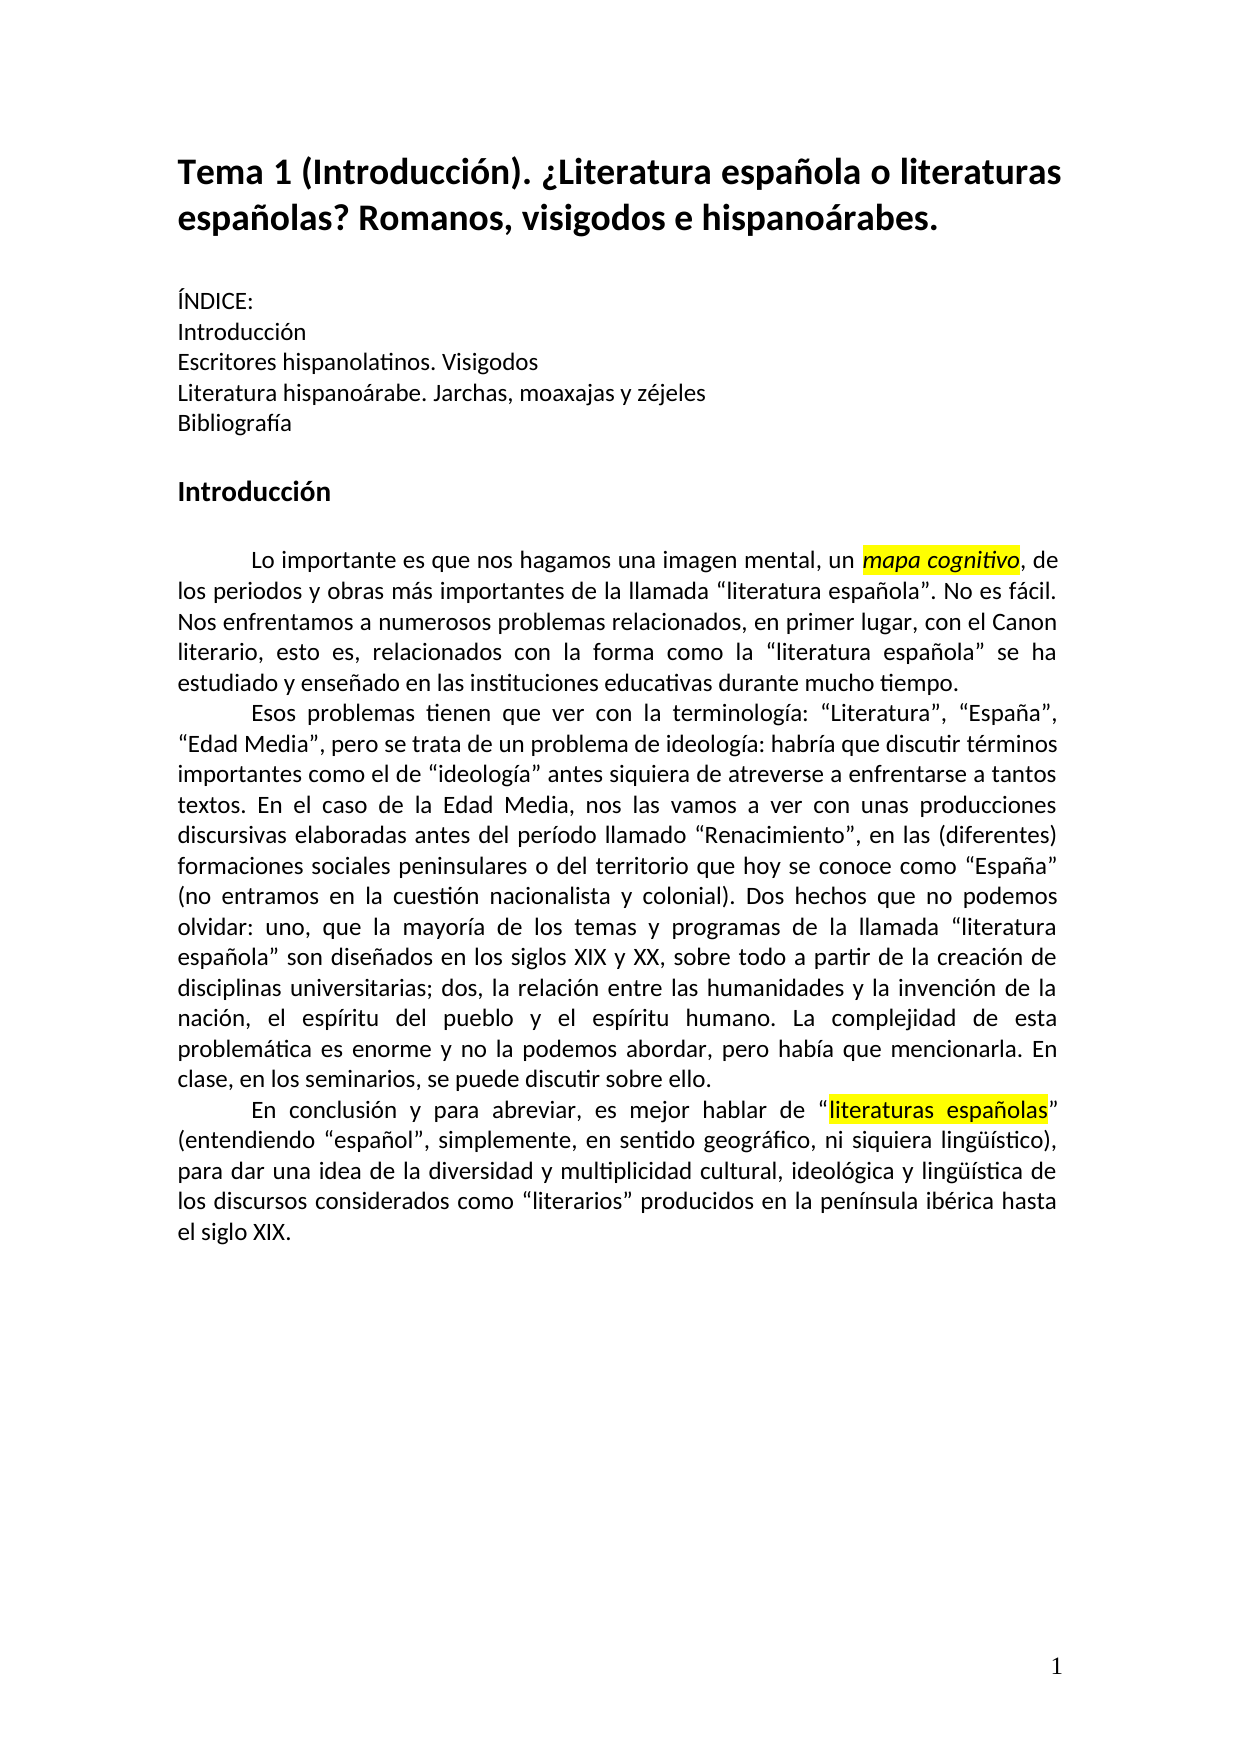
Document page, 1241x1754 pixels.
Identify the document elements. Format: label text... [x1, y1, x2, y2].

text Introducción [177, 316, 1058, 346]
text Literatura hispanoárabe. Jarchas, moaxajas y zéjeles [177, 377, 1058, 407]
text Introducción [177, 473, 1058, 509]
text Escritores hispanolatinos. Visigodos [177, 346, 1058, 377]
text Bibliografía [177, 407, 1058, 438]
text Esos problemas tienen que ver con la terminología: “Literatura”, “España”, “Edad Media”, pero se trata de un problema de ideología: habría que discutir términos importantes como el de “ideología” antes siquiera de atreverse a enfrentarse a tantos textos. En el caso de , nos las vamos a ver con unas producciones discursivas elaboradas antes del período llamado “Renacimiento”, en las (diferentes) formaciones sociales peninsulares o del territorio que hoy se conoce como “España” (no entramos en la cuestión nacionalista y colonial). Dos hechos que no podemos olvidar: uno, que la mayoría de los temas y programas de la llamada “literatura española” son diseñados en los siglos XIX y XX, sobre todo a partir de la creación de disciplinas universitarias; dos, la relación entre las humanidades y la invención de la nación, el espíritu del pueblo y el espíritu humano. La complejidad de esta problemática es enorme y no la podemos abordar, pero había que mencionarla. En clase, en los seminarios, se puede discutir sobre ello. [177, 697, 1058, 1094]
text Tema 1 (Introducción). ¿Literatura española o literaturas españolas? Romanos, visigodos e hispanoárabes. [177, 148, 1063, 239]
text En conclusión y para abreviar, es mejor hablar de “literaturas españolas” (entendiendo “español”, simplemente, en sentido geográfico, ni siquiera lingüístico), para dar una idea de la diversidad y multiplicidad cultural, ideológica y lingüística de los discursos considerados como “literarios” producidos en la península ibérica hasta el siglo XIX. [177, 1094, 1058, 1247]
text ÍNDICE: [177, 285, 1058, 316]
text Lo importante es que nos hagamos una imagen mental, un mapa cognitivo, de los periodos y obras más importantes de la llamada “literatura española”. No es fácil. Nos enfrentamos a numerosos problemas relacionados, en primer lugar, con el Canon literario, esto es, relacionados con la forma como la “literatura española” se ha estudiado y enseñado en las instituciones educativas durante mucho tiempo. [177, 544, 1058, 697]
